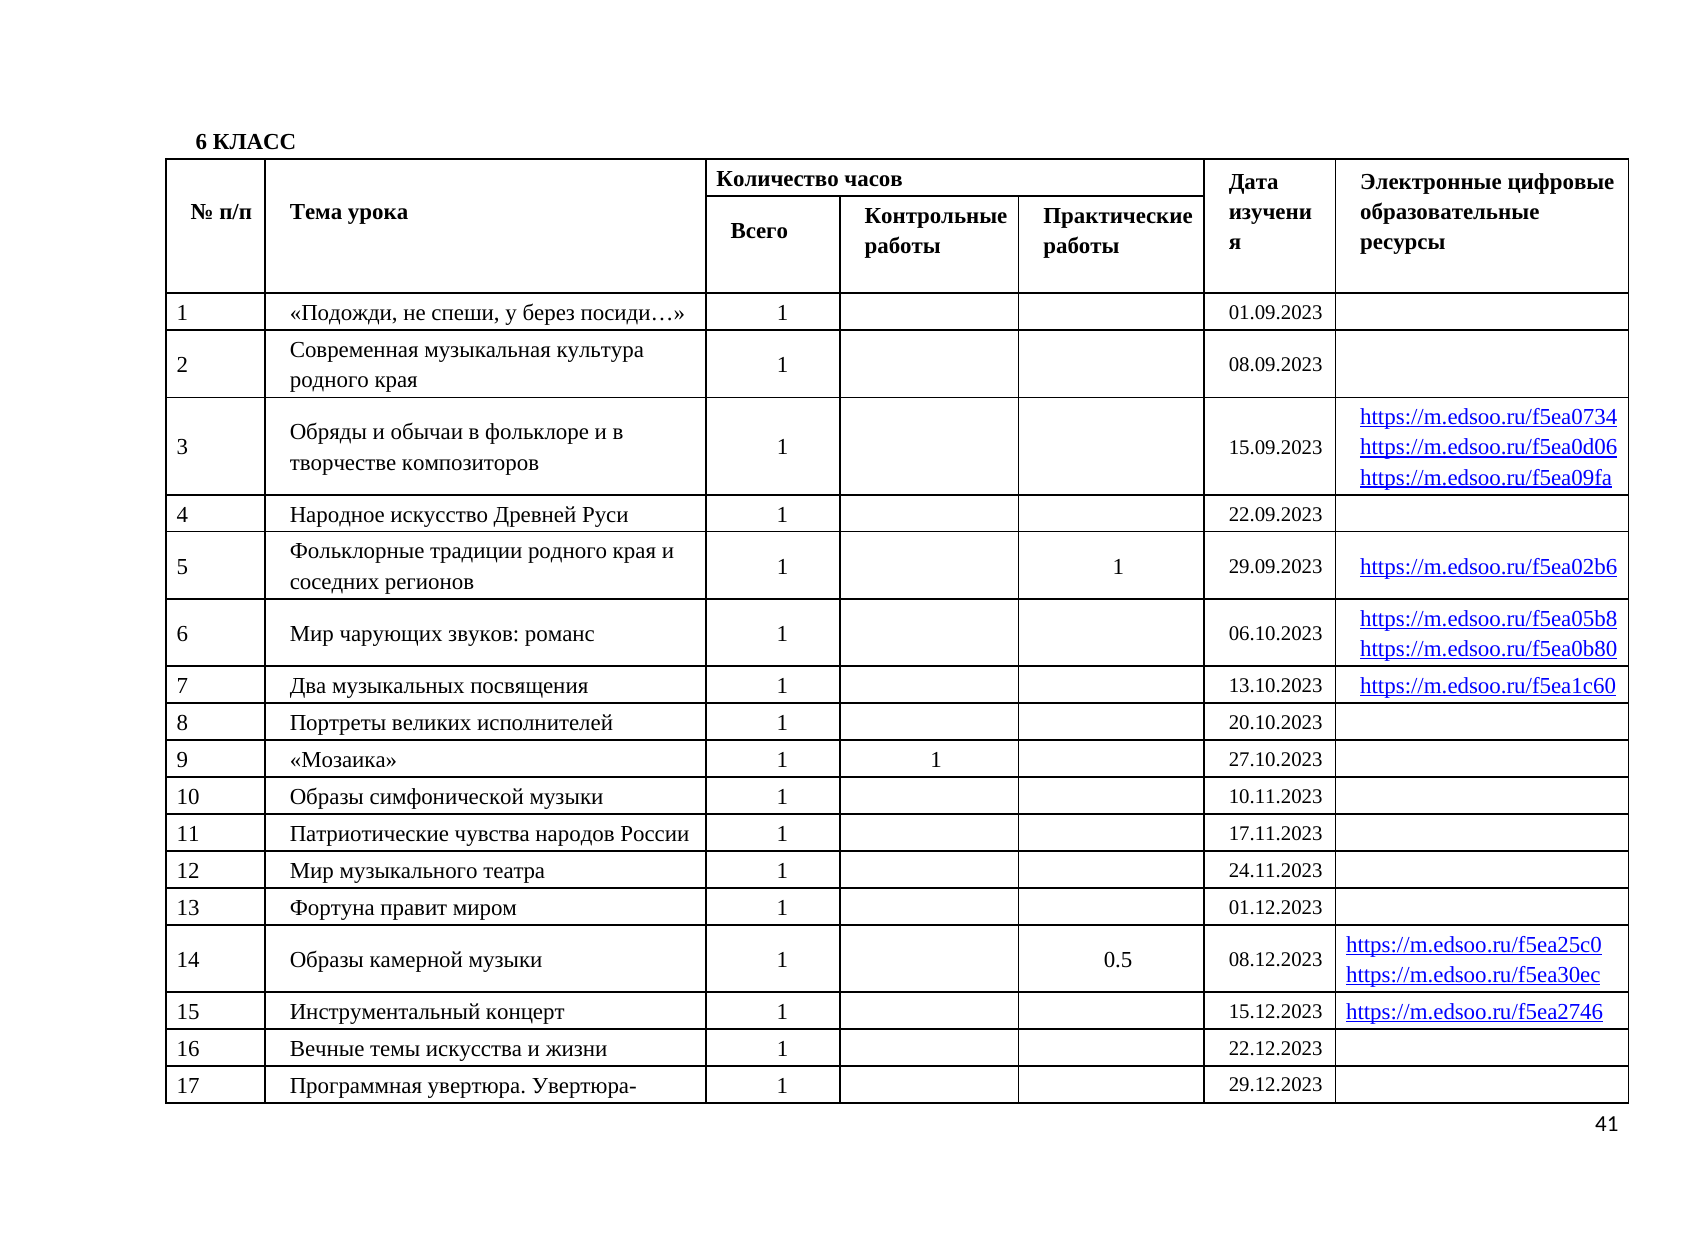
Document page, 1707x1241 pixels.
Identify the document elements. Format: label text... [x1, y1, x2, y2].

table_cell «Подожди, не спеши, у берез посиди…» [266, 294, 705, 329]
table_cell Инструментальный концерт [266, 993, 705, 1028]
table_cell 15 [167, 993, 264, 1028]
table_cell [1019, 294, 1203, 329]
table_cell Мир чарующих звуков: романс [266, 600, 705, 665]
table_cell 1 [167, 294, 264, 329]
table_cell [1019, 889, 1203, 924]
table_cell [1019, 852, 1203, 887]
table_cell https://m.edsoo.ru/f5ea0734 https://m.edsoo.ru/f5ea0d06 https://m.edsoo.ru/f5ea09fa [1336, 398, 1628, 494]
table_cell [841, 600, 1018, 665]
table_cell 1 [707, 331, 839, 396]
table_cell 1 [707, 1030, 839, 1065]
table_cell 15.09.2023 [1205, 398, 1335, 494]
table_cell 08.09.2023 [1205, 331, 1335, 396]
table_cell 1 [707, 294, 839, 329]
table_cell [1019, 496, 1203, 531]
table_cell [841, 1067, 1018, 1102]
table_cell Народное искусство Древней Руси [266, 496, 705, 531]
table_cell Патриотические чувства народов России [266, 815, 705, 850]
table_cell 9 [167, 741, 264, 776]
table_cell Фольклорные традиции родного края и соседних регионов [266, 532, 705, 598]
table_cell https://m.edsoo.ru/f5ea25c0 https://m.edsoo.ru/f5ea30ec [1336, 926, 1628, 991]
table_cell 1 [841, 741, 1018, 776]
table_cell 13.10.2023 [1205, 667, 1335, 702]
table_cell https://m.edsoo.ru/f5ea2746 [1336, 993, 1628, 1028]
table_cell [1336, 889, 1628, 924]
table_cell 12 [167, 852, 264, 887]
table_header Тема урока [266, 160, 705, 292]
table_cell 1 [1019, 532, 1203, 598]
table_cell 1 [707, 398, 839, 494]
table_cell [1336, 741, 1628, 776]
table_cell 1 [707, 741, 839, 776]
table_cell [1019, 600, 1203, 665]
table_cell https://m.edsoo.ru/f5ea1c60 [1336, 667, 1628, 702]
table_cell [841, 496, 1018, 531]
table_cell 17.11.2023 [1205, 815, 1335, 850]
table_cell [841, 532, 1018, 598]
table_cell 29.09.2023 [1205, 532, 1335, 598]
table_cell [841, 926, 1018, 991]
table_cell [1019, 398, 1203, 494]
table_cell 1 [707, 993, 839, 1028]
table_cell 22.12.2023 [1205, 1030, 1335, 1065]
table_cell https://m.edsoo.ru/f5ea02b6 [1336, 532, 1628, 598]
table_cell 1 [707, 532, 839, 598]
table_cell 16 [167, 1030, 264, 1065]
table_cell [1019, 1030, 1203, 1065]
table_header Количество часов [707, 160, 1203, 195]
table_cell 1 [707, 815, 839, 850]
table_cell [841, 889, 1018, 924]
table_cell [841, 331, 1018, 396]
table_header № п/п [167, 160, 264, 292]
table_cell [841, 704, 1018, 739]
table_cell [1019, 331, 1203, 396]
table_header Электронные цифровые образовательные ресурсы [1336, 160, 1628, 292]
table_cell [1336, 704, 1628, 739]
table_cell [841, 294, 1018, 329]
text 6 КЛАСС [190, 128, 1618, 154]
table_cell 24.11.2023 [1205, 852, 1335, 887]
table_cell «Мозаика» [266, 741, 705, 776]
table_cell 13 [167, 889, 264, 924]
table_cell [1019, 815, 1203, 850]
table_cell 01.12.2023 [1205, 889, 1335, 924]
table_cell 20.10.2023 [1205, 704, 1335, 739]
table_cell 0.5 [1019, 926, 1203, 991]
table_cell 1 [707, 496, 839, 531]
table_cell [1336, 496, 1628, 531]
table_cell [841, 815, 1018, 850]
table_cell 6 [167, 600, 264, 665]
table_cell 17 [167, 1067, 264, 1102]
table_cell 08.12.2023 [1205, 926, 1335, 991]
table_cell [841, 993, 1018, 1028]
table_cell 10 [167, 778, 264, 813]
table_cell [841, 778, 1018, 813]
table_cell 01.09.2023 [1205, 294, 1335, 329]
table_cell 1 [707, 600, 839, 665]
table_cell [1336, 331, 1628, 396]
table_header Дата изучения [1205, 160, 1335, 292]
table_cell Образы симфонической музыки [266, 778, 705, 813]
table_cell 27.10.2023 [1205, 741, 1335, 776]
table_cell [1019, 993, 1203, 1028]
table_cell https://m.edsoo.ru/f5ea05b8 https://m.edsoo.ru/f5ea0b80 [1336, 600, 1628, 665]
table_cell [1336, 852, 1628, 887]
table_cell 5 [167, 532, 264, 598]
table_cell 3 [167, 398, 264, 494]
table_cell [1019, 778, 1203, 813]
table_cell [841, 398, 1018, 494]
table_cell Практические работы [1019, 197, 1203, 292]
table_cell [841, 852, 1018, 887]
table_cell 11 [167, 815, 264, 850]
table_cell Современная музыкальная культура родного края [266, 331, 705, 396]
table_cell 8 [167, 704, 264, 739]
table_cell 1 [707, 926, 839, 991]
table_cell 1 [707, 852, 839, 887]
table_cell Мир музыкального театра [266, 852, 705, 887]
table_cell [266, 1067, 705, 1102]
table_cell Обряды и обычаи в фольклоре и в творчестве композиторов [266, 398, 705, 494]
table_cell [841, 1030, 1018, 1065]
table_cell Образы камерной музыки [266, 926, 705, 991]
table_cell 1 [707, 667, 839, 702]
table_cell [1019, 741, 1203, 776]
table_cell Всего [707, 197, 839, 292]
table_cell 14 [167, 926, 264, 991]
table_cell 2 [167, 331, 264, 396]
table_cell Два музыкальных посвящения [266, 667, 705, 702]
table_cell [1336, 1030, 1628, 1065]
table_cell 1 [707, 778, 839, 813]
table_cell [1336, 778, 1628, 813]
table_cell 7 [167, 667, 264, 702]
table_cell [1019, 1067, 1203, 1102]
table_cell Вечные темы искусства и жизни [266, 1030, 705, 1065]
table_cell Портреты великих исполнителей [266, 704, 705, 739]
table_cell [1019, 704, 1203, 739]
table_cell 29.12.2023 [1205, 1067, 1335, 1102]
table_cell Контрольные работы [841, 197, 1018, 292]
table_cell 1 [707, 704, 839, 739]
table_cell [1336, 815, 1628, 850]
table_cell [841, 667, 1018, 702]
table_cell 1 [707, 889, 839, 924]
table_cell [1019, 667, 1203, 702]
table_cell 22.09.2023 [1205, 496, 1335, 531]
table_cell [1336, 294, 1628, 329]
table_cell [1336, 1067, 1628, 1102]
table_cell 06.10.2023 [1205, 600, 1335, 665]
table_cell 10.11.2023 [1205, 778, 1335, 813]
table_cell 15.12.2023 [1205, 993, 1335, 1028]
table_cell Фортуна правит миром [266, 889, 705, 924]
table_cell 4 [167, 496, 264, 531]
table_cell 1 [707, 1067, 839, 1102]
